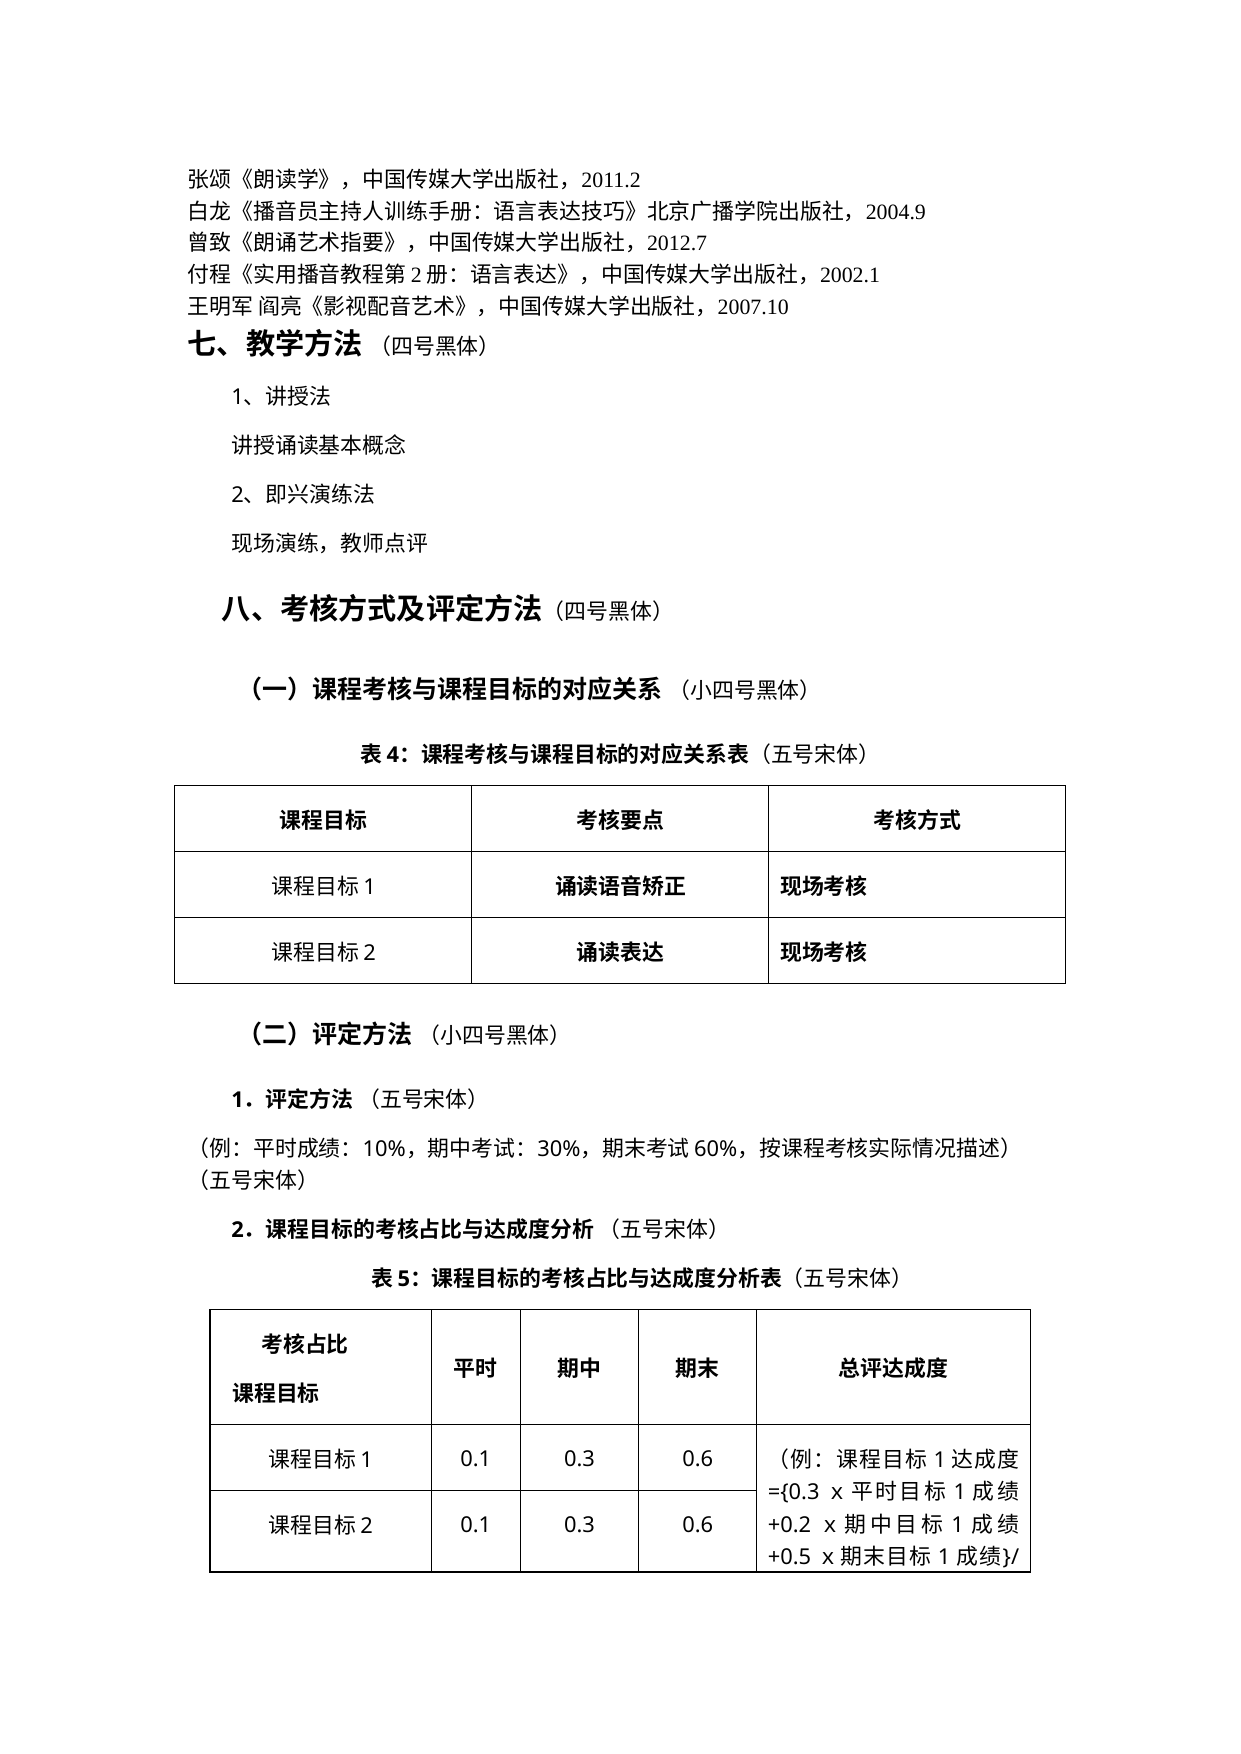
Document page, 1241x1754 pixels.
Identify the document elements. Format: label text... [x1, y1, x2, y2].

text 表4：课程考核与课程目标的对应关系表（五号宋体） [187, 736, 1053, 769]
text 曾致《朗诵艺术指要》，中国传媒大学出版社，2012.7 [187, 225, 1053, 257]
text 2．课程目标的考核占比与达成度分析 （五号宋体） [187, 1212, 1053, 1244]
text （一）课程考核与课程目标的对应关系 （小四号黑体） [187, 655, 1053, 720]
table_cell 现场考核 [769, 918, 1065, 983]
text 张颂《朗读学》，中国传媒大学出版社，2011.2 [187, 162, 1053, 194]
table_cell 现场考核 [769, 852, 1065, 917]
text 白龙《播音员主持人训练手册：语言表达技巧》北京广播学院出版社，2004.9 [187, 194, 1053, 225]
table_cell 0.1 [432, 1425, 520, 1490]
table_cell 0.3 [521, 1491, 638, 1571]
text （例：平时成绩：10%，期中考试：30%，期末考试60%，按课程考核实际情况描述）（五号宋体） [187, 1131, 1053, 1196]
text 1、讲授法 [187, 379, 1053, 411]
table_header 考核要点 [472, 786, 768, 851]
text 七、教学方法 （四号黑体） [187, 320, 1053, 363]
table_cell 课程目标1 [211, 1425, 431, 1490]
text 表5：课程目标的考核占比与达成度分析表（五号宋体） [187, 1261, 1053, 1293]
table_header 期末 [639, 1310, 756, 1424]
table_header 总评达成度 [757, 1310, 1030, 1424]
table_header 考核占比 课程目标 [211, 1310, 431, 1424]
text 八、考核方式及评定方法（四号黑体） [187, 574, 1053, 639]
table_header 考核方式 [769, 786, 1065, 851]
table_cell 课程目标1 [175, 852, 471, 917]
text 2、即兴演练法 [187, 476, 1053, 509]
text （二）评定方法 （小四号黑体） [187, 1001, 1053, 1066]
table_cell 课程目标2 [175, 918, 471, 983]
text 1．评定方法 （五号宋体） [187, 1082, 1053, 1114]
table_cell 0.1 [432, 1491, 520, 1571]
text 王明军 阎亮《影视配音艺术》，中国传媒大学出版社，2007.10 [187, 289, 1053, 320]
text 讲授诵读基本概念 [187, 428, 1053, 460]
table_header 期中 [521, 1310, 638, 1424]
table_cell 0.6 [639, 1491, 756, 1571]
table_cell 诵读表达 [472, 918, 768, 983]
table_header 课程目标 [175, 786, 471, 851]
table_cell 诵读语音矫正 [472, 852, 768, 917]
table_cell 0.6 [639, 1425, 756, 1490]
table_cell 0.3 [521, 1425, 638, 1490]
table_header 平时 [432, 1310, 520, 1424]
text 现场演练，教师点评 [187, 525, 1053, 558]
table_cell 课程目标2 [211, 1491, 431, 1571]
text 付程《实用播音教程第2册：语言表达》，中国传媒大学出版社，2002.1 [187, 257, 1053, 289]
table_cell （例：课程目标1达成度={0.3ｘ平时目标1成绩+0.2ｘ期中目标1成绩+0.5ｘ期末目标1成绩}/目标1总分。按课程考核实际情况描述） [757, 1425, 1030, 1571]
